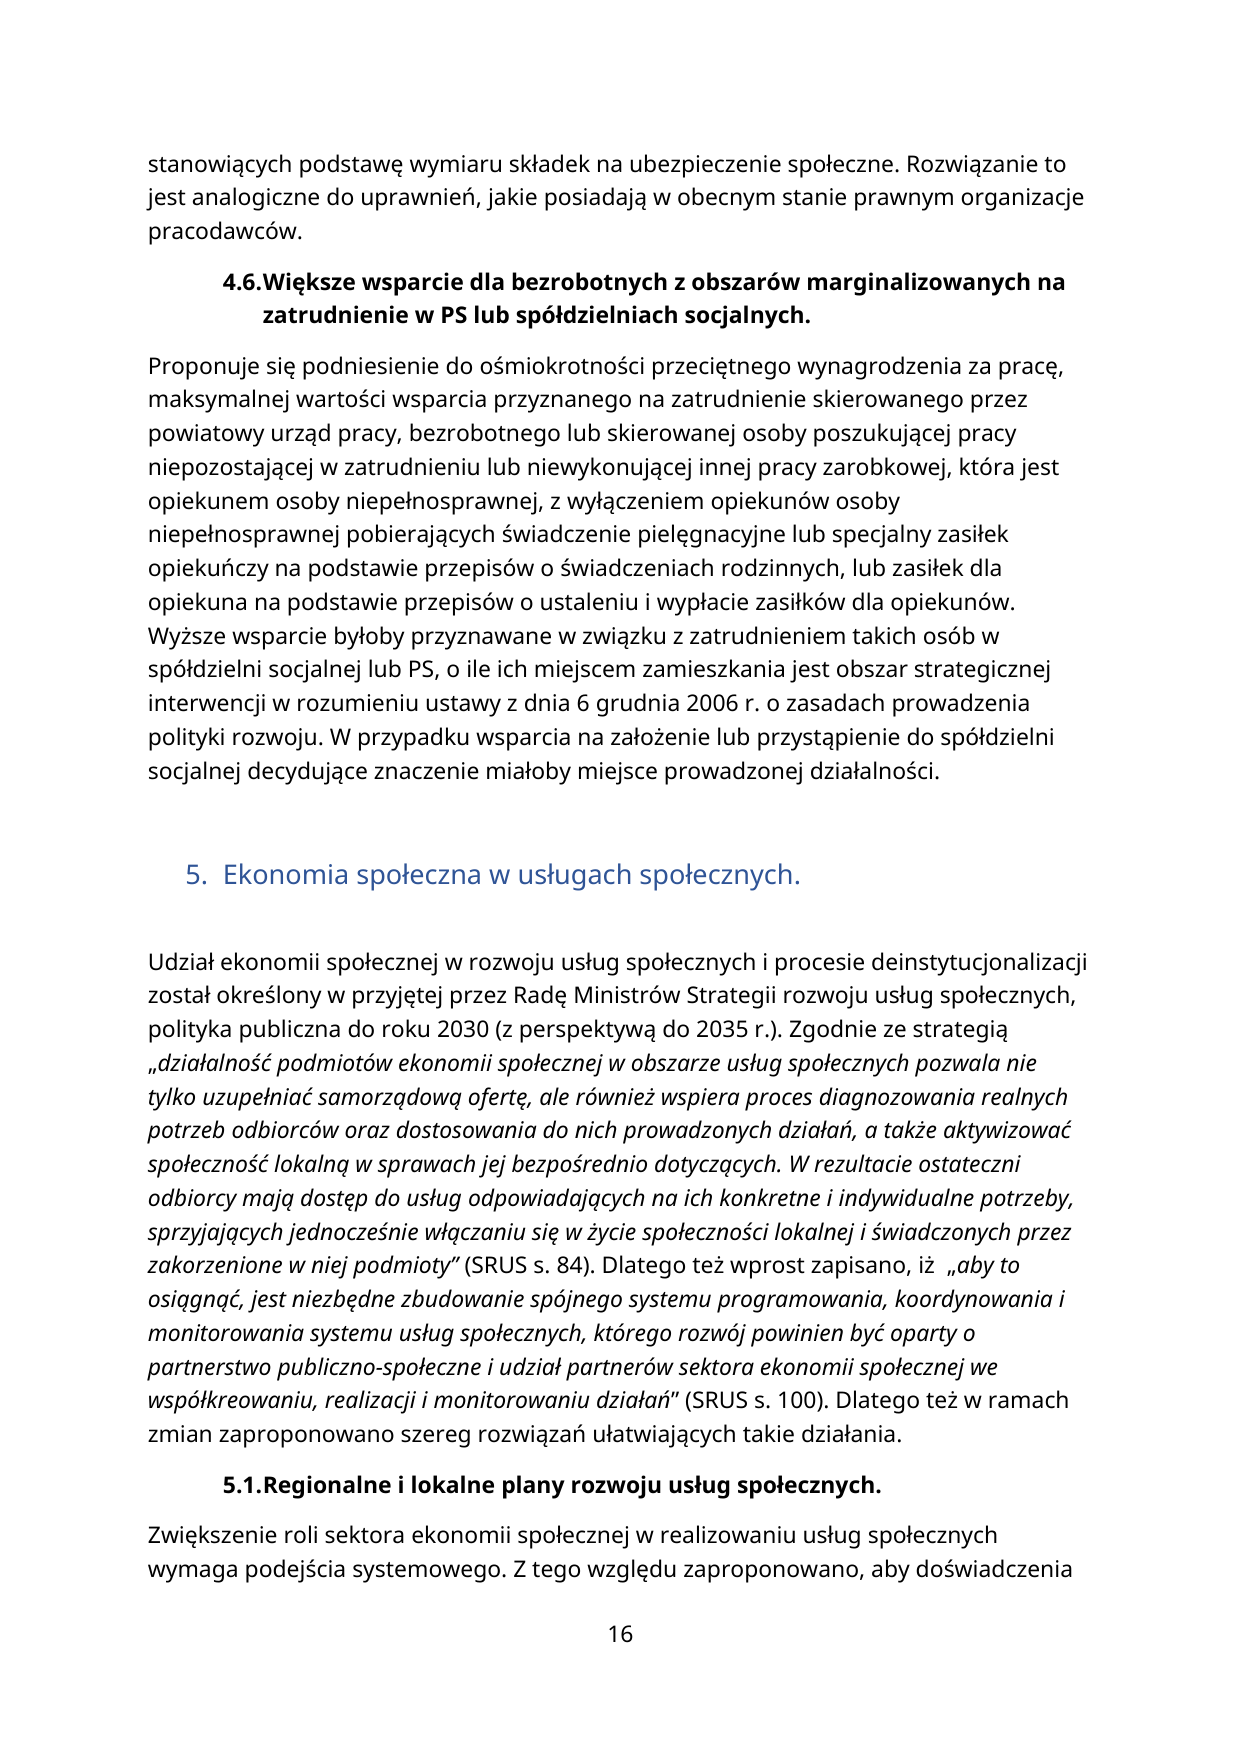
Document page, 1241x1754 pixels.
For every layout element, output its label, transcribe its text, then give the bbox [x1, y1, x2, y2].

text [148, 148, 1093, 246]
subtitle Większe wsparcie dla bezrobotnych z obszarów marginalizowanych na zatrudnienie w PS lub spółdzielniach socjalnych. [223, 266, 1093, 331]
text Proponuje się podniesienie do ośmiokrotności przeciętnego wynagrodzenia za pracę, maksymalnej wartości wsparcia przyznanego na zatrudnienie skierowanego przez powiatowy urząd pracy, bezrobotnego lub skierowanej osoby poszukującej pracy niepozostającej w zatrudnieniu lub niewykonującej innej pracy zarobkowej, która jest opiekunem osoby niepełnosprawnej, z wyłączeniem opiekunów osoby niepełnosprawnej pobierających świadczenie pielęgnacyjne lub specjalny zasiłek opiekuńczy na podstawie przepisów o świadczeniach rodzinnych, lub zasiłek dla opiekuna na podstawie przepisów o ustaleniu i wypłacie zasiłków dla opiekunów. Wyższe wsparcie byłoby przyznawane w związku z zatrudnieniem takich osób w spółdzielni socjalnej lub PS, o ile ich miejscem zamieszkania jest obszar strategicznej interwencji w rozumieniu ustawy z dnia 6 grudnia 2006 r. o zasadach prowadzenia polityki rozwoju. W przypadku wsparcia na założenie lub przystąpienie do spółdzielni socjalnej decydujące znaczenie miałoby miejsce prowadzonej działalności. [148, 350, 1093, 786]
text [148, 1519, 1093, 1584]
subtitle Ekonomia społeczna w usługach społecznych. [185, 856, 1093, 892]
subtitle Regionalne i lokalne plany rozwoju usług społecznych. [223, 1469, 1093, 1500]
text Udział ekonomii społecznej w rozwoju usług społecznych i procesie deinstytucjonalizacji został określony w przyjętej przez Radę Ministrów Strategii rozwoju usług społecznych, polityka publiczna do roku 2030 (z perspektywą do 2035 r.). Zgodnie ze strategią „działalność podmiotów ekonomii społecznej w obszarze usług społecznych pozwala nie tylko uzupełniać samorządową ofertę, ale również wspiera proces diagnozowania realnych potrzeb odbiorców oraz dostosowania do nich prowadzonych działań, a także aktywizować społeczność lokalną w sprawach jej bezpośrednio dotyczących. W rezultacie ostateczni odbiorcy mają dostęp do usług odpowiadających na ich konkretne i indywidualne potrzeby, sprzyjających jednocześnie włączaniu się w życie społeczności lokalnej i świadczonych przez zakorzenione w niej podmioty” (SRUS s. 84). Dlatego też wprost zapisano, iż „aby to osiągnąć, jest niezbędne zbudowanie spójnego systemu programowania, koordynowania i monitorowania systemu usług społecznych, którego rozwój powinien być oparty o partnerstwo publiczno-społeczne i udział partnerów sektora ekonomii społecznej we współkreowaniu, realizacji i monitorowaniu działań” (SRUS s. 100). Dlatego też w ramach zmian zaproponowano szereg rozwiązań ułatwiających takie działania. [148, 946, 1093, 1449]
